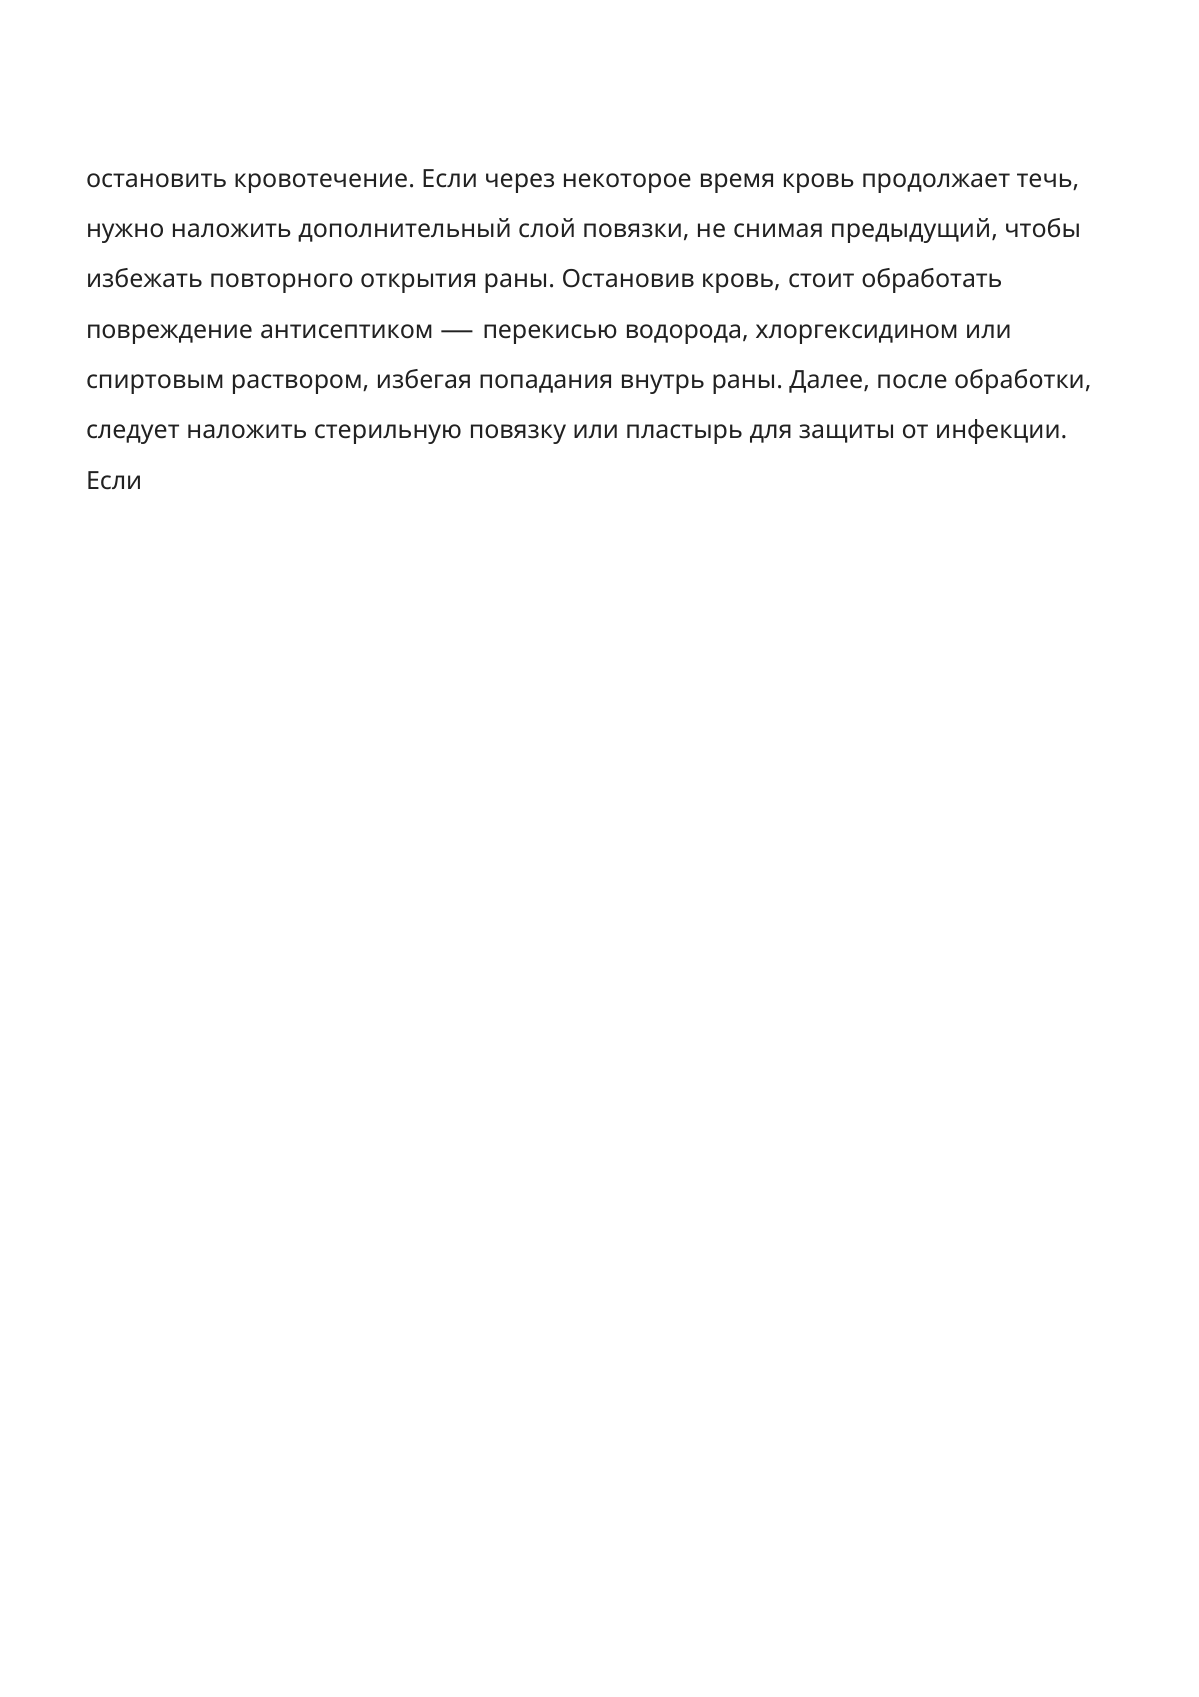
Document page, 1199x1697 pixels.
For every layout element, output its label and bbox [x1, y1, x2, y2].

text [86, 160, 1110, 496]
